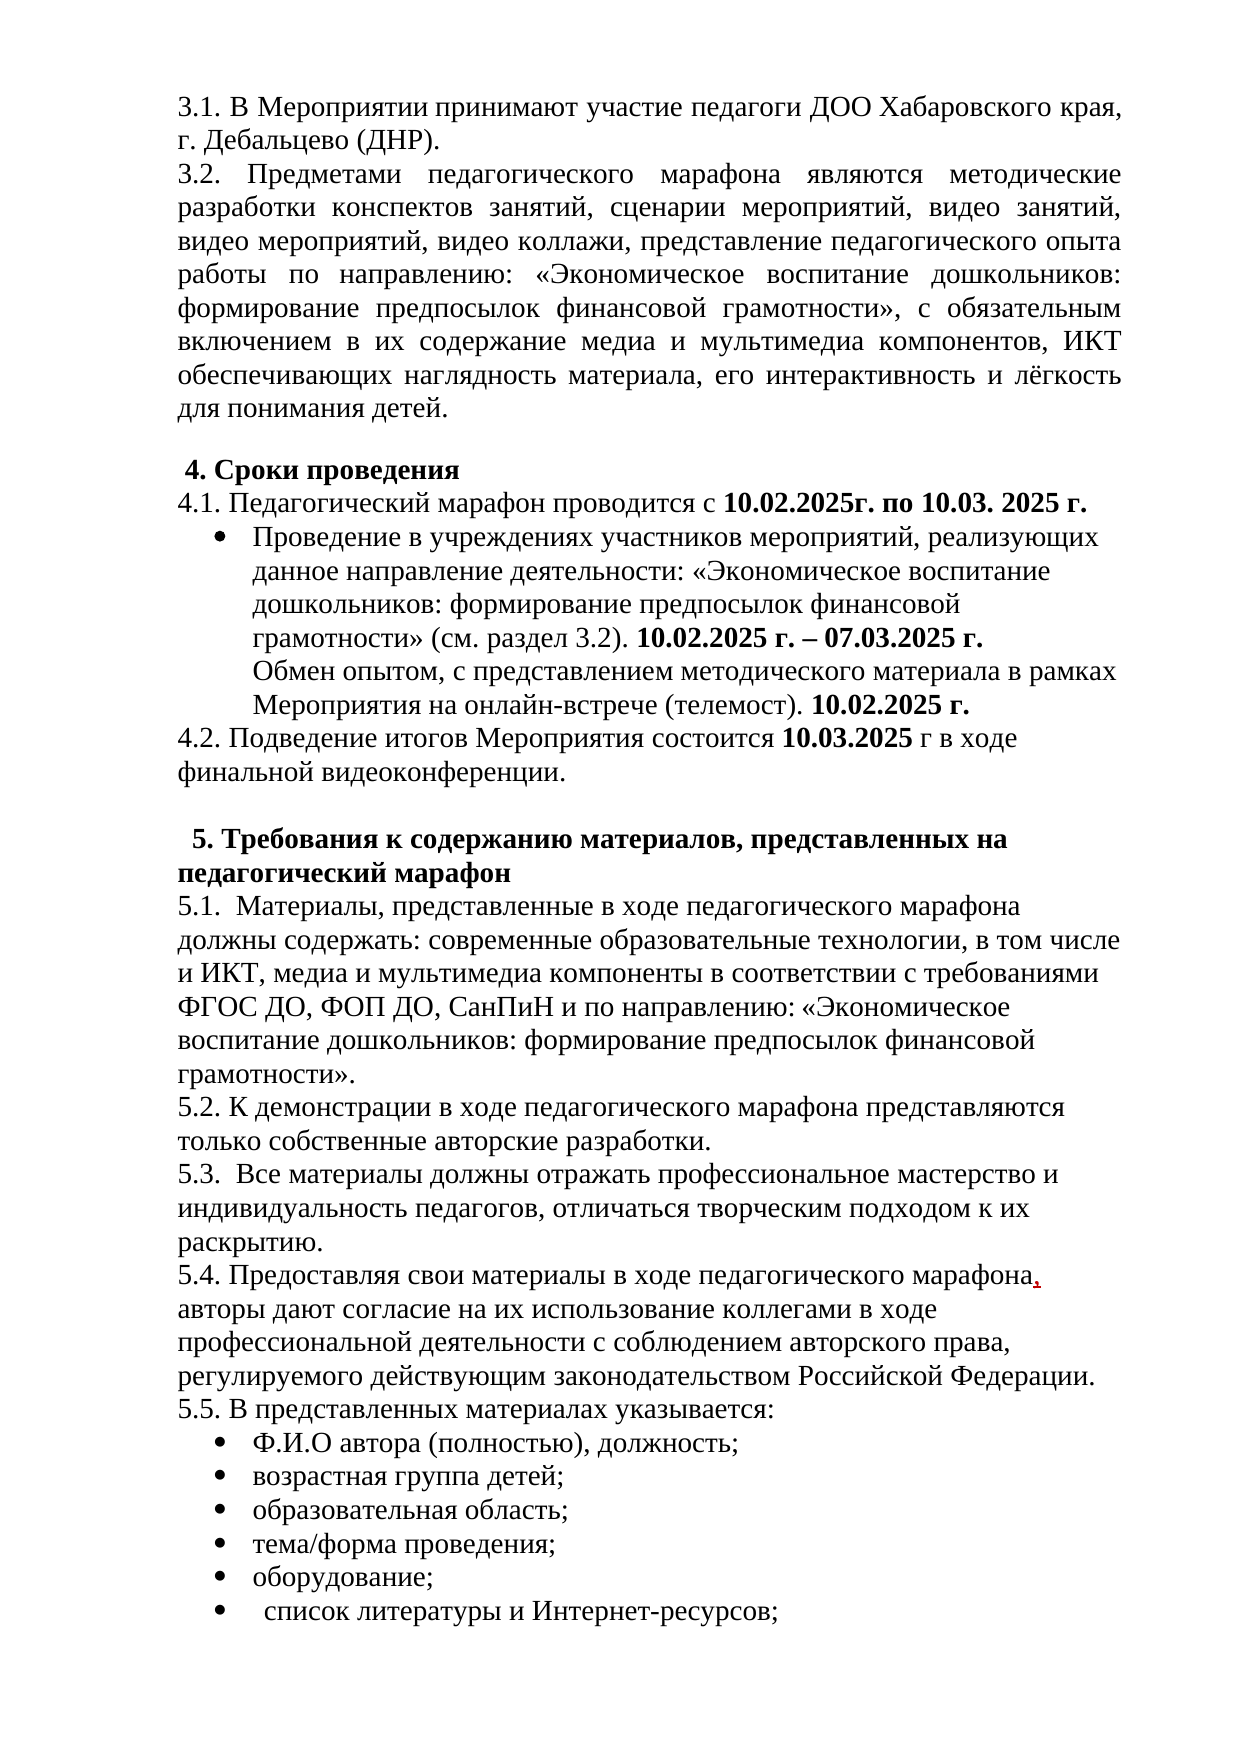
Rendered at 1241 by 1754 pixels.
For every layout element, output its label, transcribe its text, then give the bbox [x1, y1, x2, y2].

text 5.2. К демонстрации в ходе педагогического марафона представляются только собственные авторские разработки. [177, 1089, 1122, 1157]
text 4.2. Подведение итогов Мероприятия состоится 10.03.2025 г в ходе финальной видеоконференции. [177, 721, 1122, 788]
list Ф.И.О автора (полностью), должность; [215, 1425, 1122, 1458]
list оборудование; [215, 1559, 1122, 1593]
text 4.1. Педагогический марафон проводится с 10.02.2025г. по 10.03. 2025 г. [177, 486, 1122, 519]
list возрастная группа детей; [215, 1458, 1122, 1492]
list список литературы и Интернет-ресурсов; [215, 1593, 1122, 1627]
text 4. Сроки проведения [177, 452, 1122, 486]
text 5.5. В представленных материалах указывается: [177, 1391, 1122, 1425]
text 3.2. Предметами педагогического марафона являются методические разработки конспектов занятий, сценарии мероприятий, видео занятий, видео мероприятий, видео коллажи, представление педагогического опыта работы по направлению: «Экономическое воспитание дошкольников: формирование предпосылок финансовой грамотности», с обязательным включением в их содержание медиа и мультимедиа компонентов, ИКТ обеспечивающих наглядность материала, его интерактивность и лёгкость для понимания детей. [177, 156, 1122, 424]
text 5. Требования к содержанию материалов, представленных на педагогический марафон [177, 821, 1122, 888]
list Проведение в учреждениях участников мероприятий, реализующих данное направление деятельности: «Экономическое воспитание дошкольников: формирование предпосылок финансовой грамотности» (см. раздел 3.2). 10.02.2025 г. – 07.03.2025 г. [215, 519, 1122, 653]
list Обмен опытом, с представлением методического материала в рамках Мероприятия на онлайн-встрече (телемост). 10.02.2025 г. [252, 653, 1122, 721]
list образовательная область; [215, 1492, 1122, 1526]
text 5.4. Предоставляя свои материалы в ходе педагогического марафона, авторы дают согласие на их использование коллегами в ходе профессиональной деятельности с соблюдением авторского права, регулируемого действующим законодательством Российской Федерации. [177, 1257, 1122, 1391]
text 5.1. Материалы, представленные в ходе педагогического марафона должны содержать: современные образовательные технологии, в том числе и ИКТ, медиа и мультимедиа компоненты в соответствии с требованиями ФГОС ДО, ФОП ДО, СанПиН и по направлению: «Экономическое воспитание дошкольников: формирование предпосылок финансовой грамотности». [177, 888, 1122, 1089]
list тема/форма проведения; [215, 1526, 1122, 1559]
text 3.1. В Мероприятии принимают участие педагоги ДОО Хабаровского края, г. Дебальцево (ДНР). [177, 89, 1122, 156]
text 5.3. Все материалы должны отражать профессиональное мастерство и индивидуальность педагогов, отличаться творческим подходом к их раскрытию. [177, 1157, 1122, 1257]
